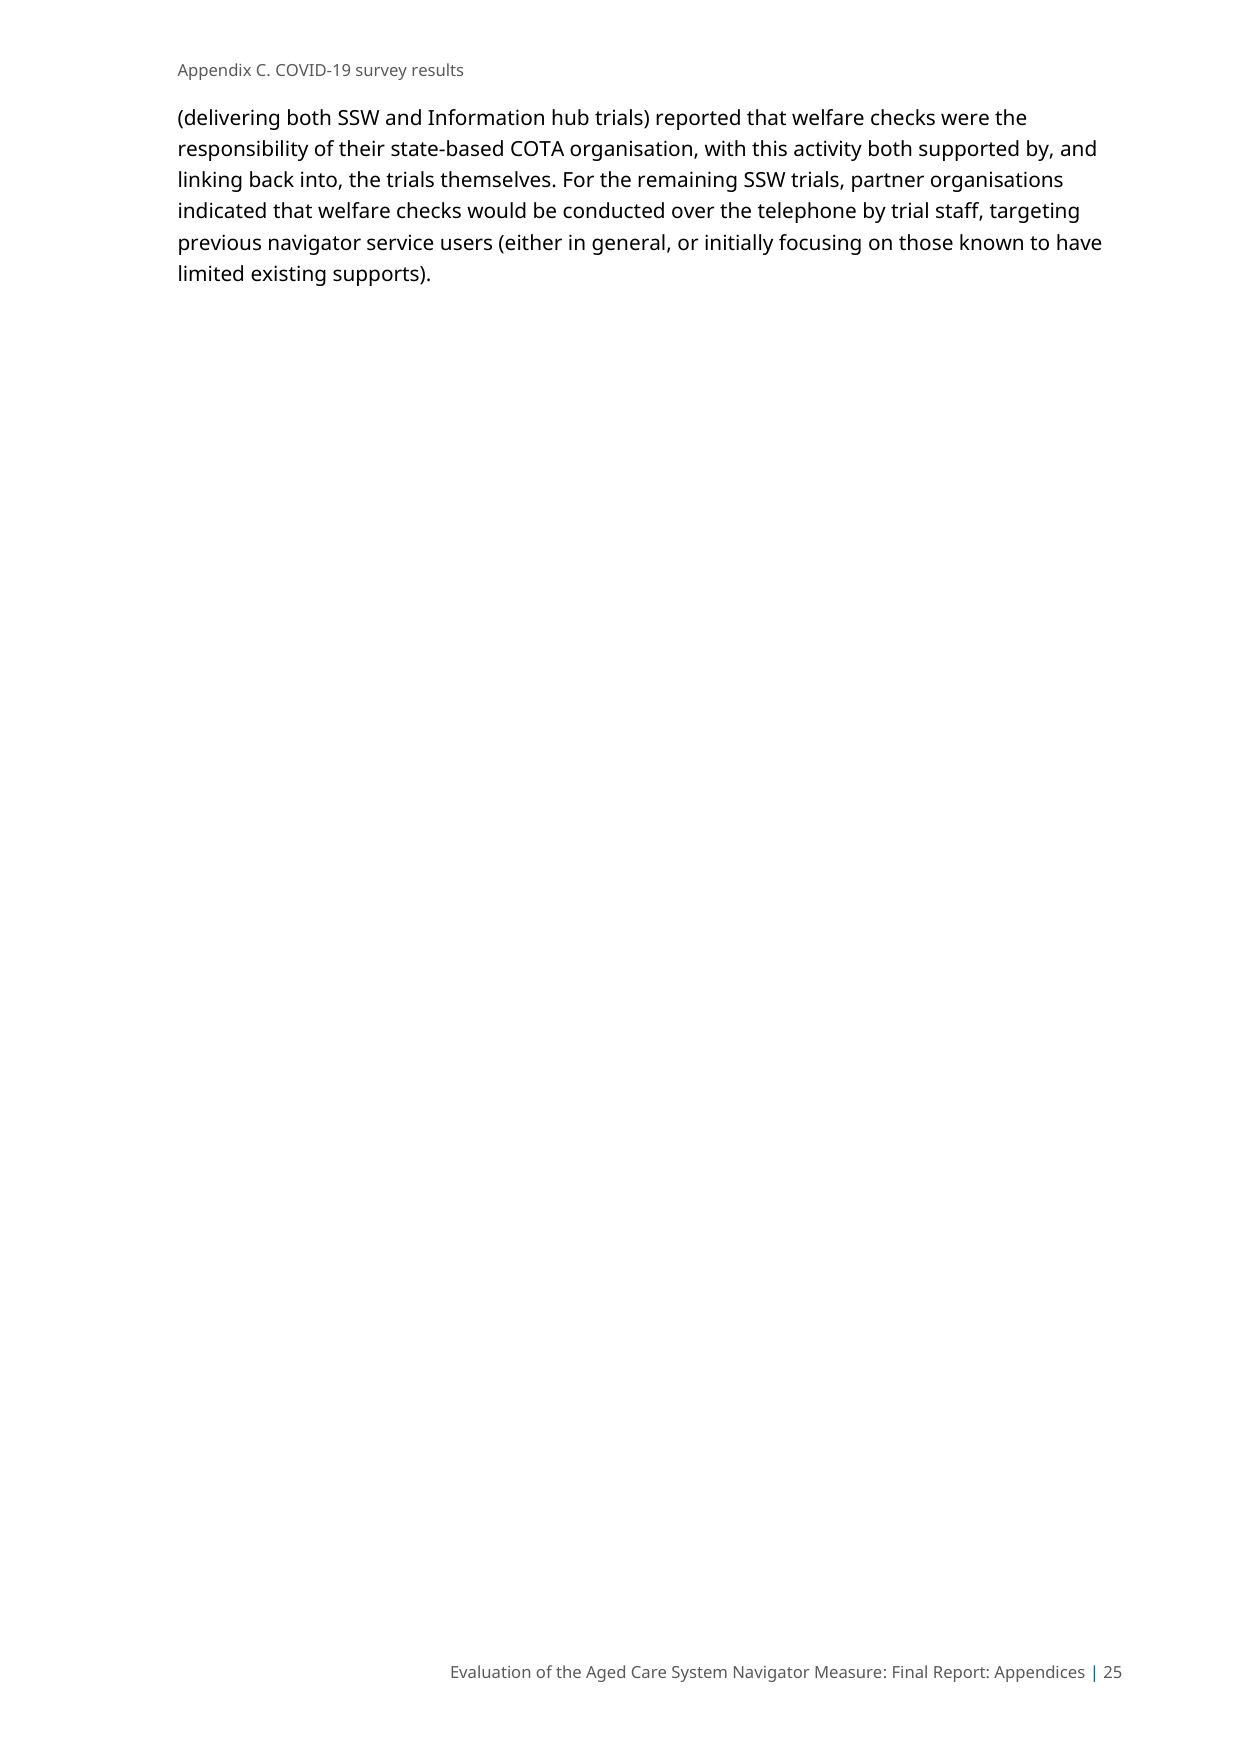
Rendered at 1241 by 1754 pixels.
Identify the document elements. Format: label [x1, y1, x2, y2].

text [177, 103, 1122, 287]
